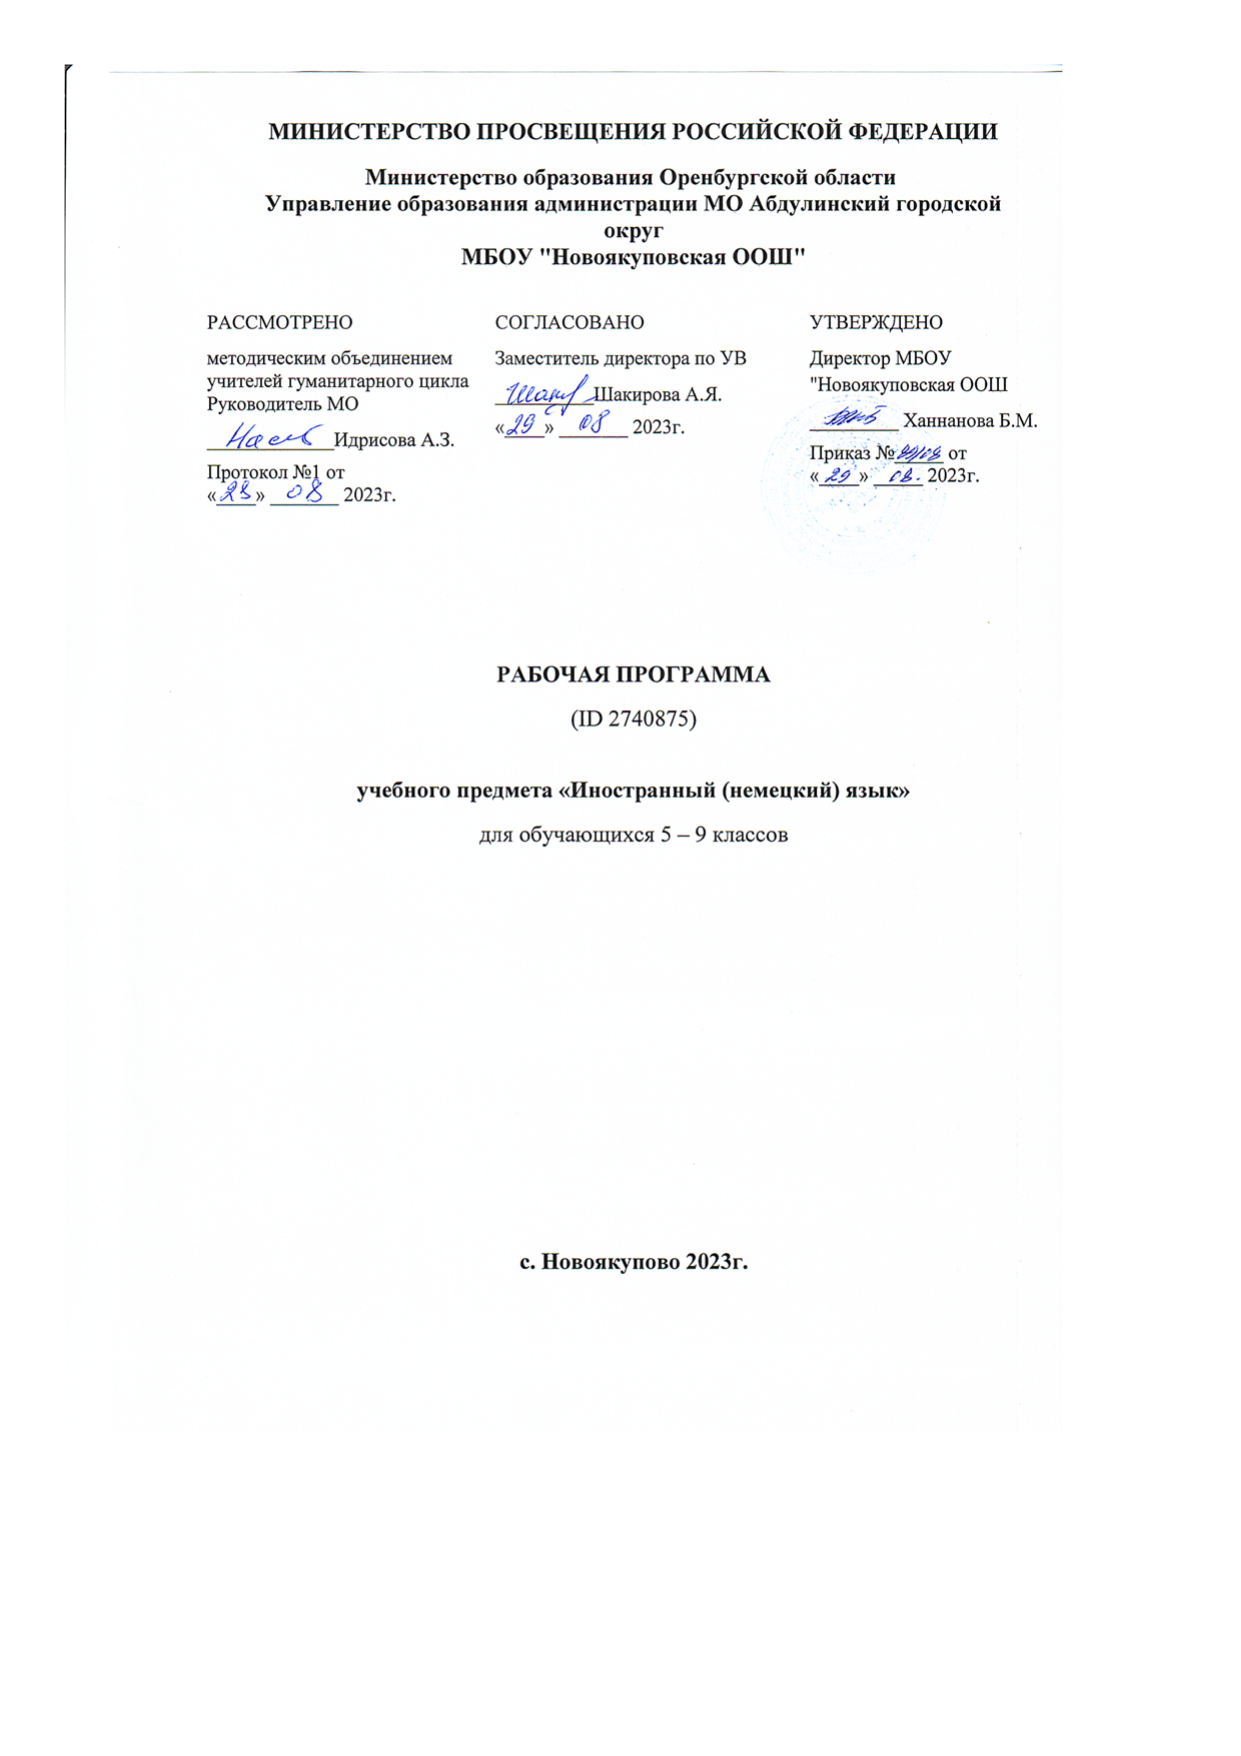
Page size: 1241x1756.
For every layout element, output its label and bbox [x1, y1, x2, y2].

picture [58, 54, 1063, 1434]
